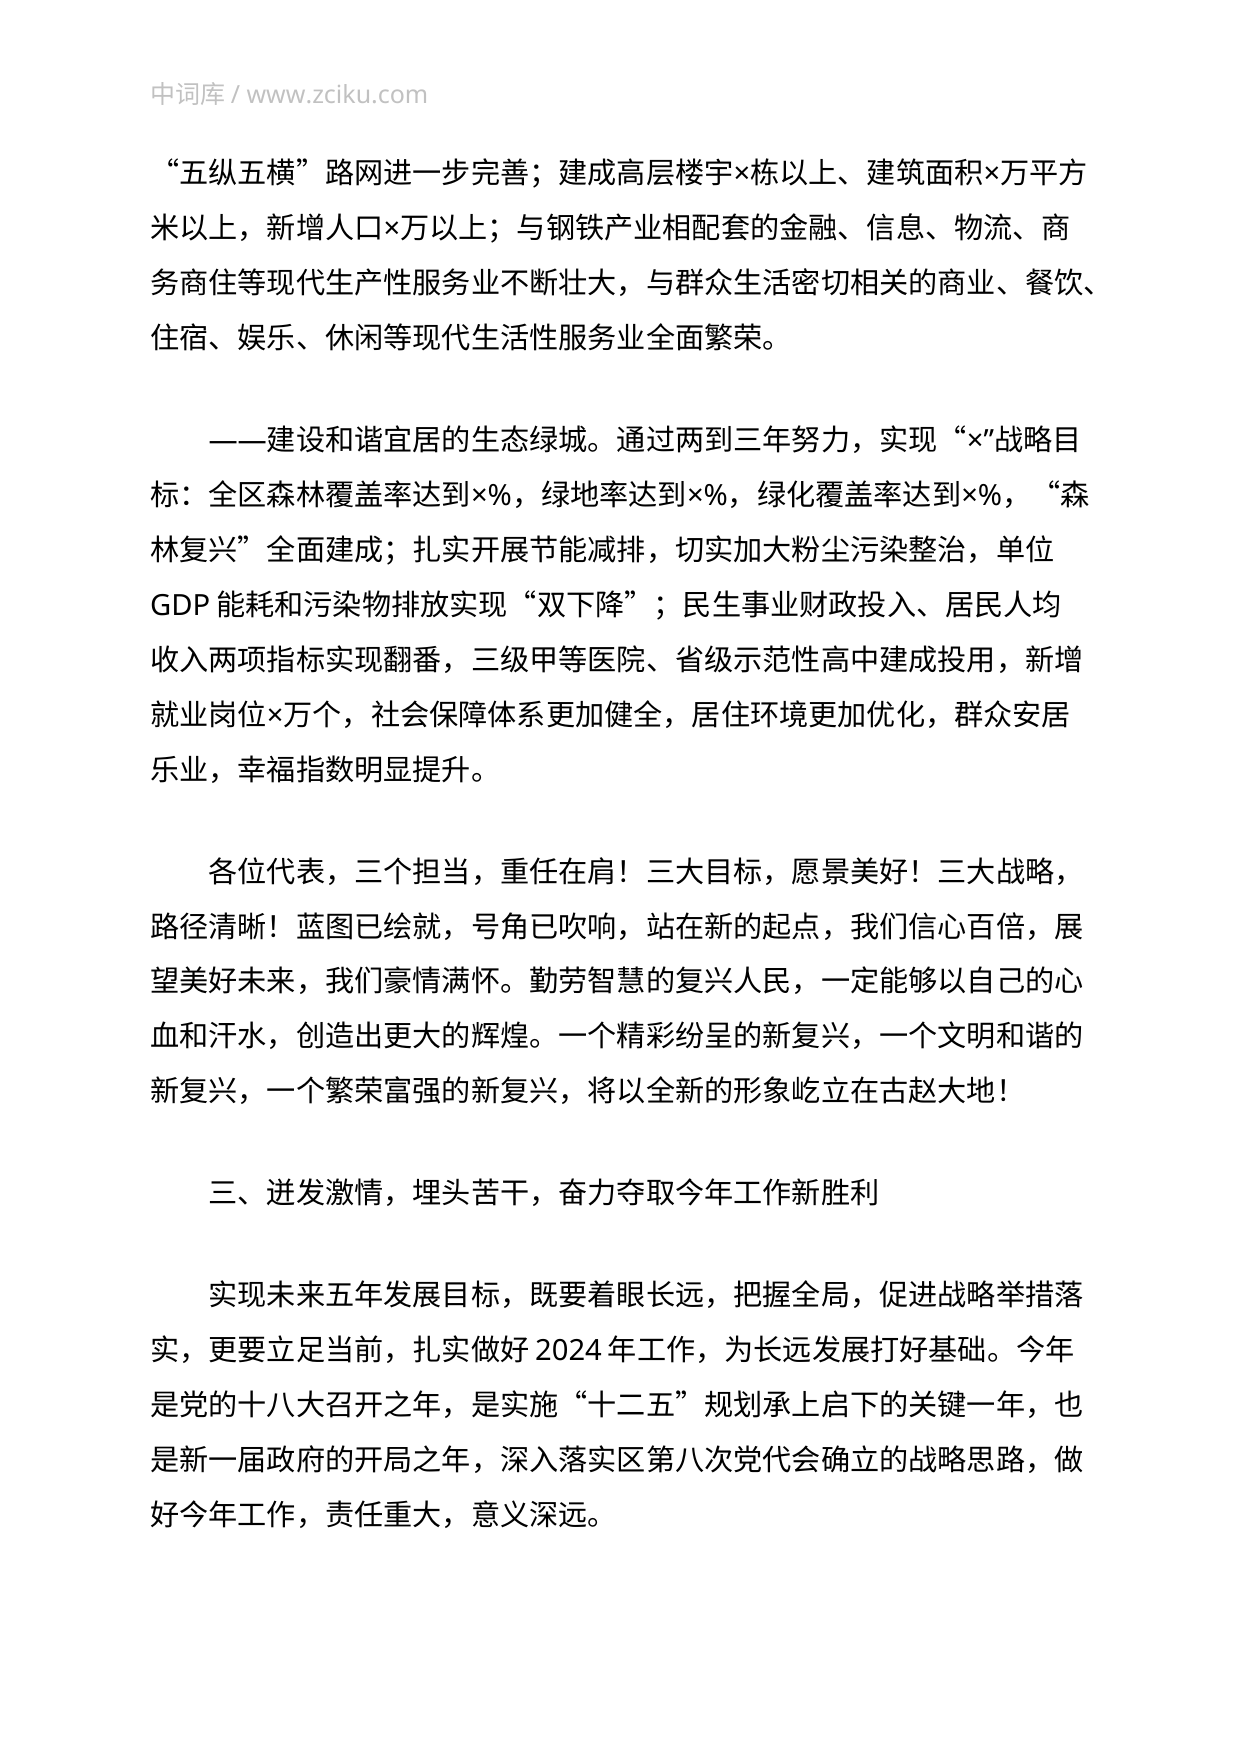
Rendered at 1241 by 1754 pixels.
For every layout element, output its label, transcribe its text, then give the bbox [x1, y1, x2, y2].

text ——建设和谐宜居的生态绿城。通过两到三年努力，实现“×”战略目标：全区森林覆盖率达到×%，绿地率达到×%，绿化覆盖率达到×%，“森林复兴”全面建成；扎实开展节能减排，切实加大粉尘污染整治，单位GDP能耗和污染物排放实现“双下降”；民生事业财政投入、居民人均收入两项指标实现翻番，三级甲等医院、省级示范性高中建成投用，新增就业岗位×万个，社会保障体系更加健全，居住环境更加优化，群众安居乐业，幸福指数明显提升。 [150, 417, 1090, 789]
text 各位代表，三个担当，重任在肩！三大目标，愿景美好！三大战略，路径清晰！蓝图已绘就，号角已吹响，站在新的起点，我们信心百倍，展望美好未来，我们豪情满怀。勤劳智慧的复兴人民，一定能够以自己的心血和汗水，创造出更大的辉煌。一个精彩纷呈的新复兴，一个文明和谐的新复兴，一个繁荣富强的新复兴，将以全新的形象屹立在古赵大地！ [150, 848, 1090, 1110]
text 三、迸发激情，埋头苦干，奋力夺取今年工作新胜利 [150, 1169, 1090, 1212]
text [150, 150, 1090, 357]
text 实现未来五年发展目标，既要着眼长远，把握全局，促进战略举措落实，更要立足当前，扎实做好2024年工作，为长远发展打好基础。今年是党的十八大召开之年，是实施“十二五”规划承上启下的关键一年，也是新一届政府的开局之年，深入落实区第八次党代会确立的战略思路，做好今年工作，责任重大，意义深远。 [150, 1271, 1090, 1533]
